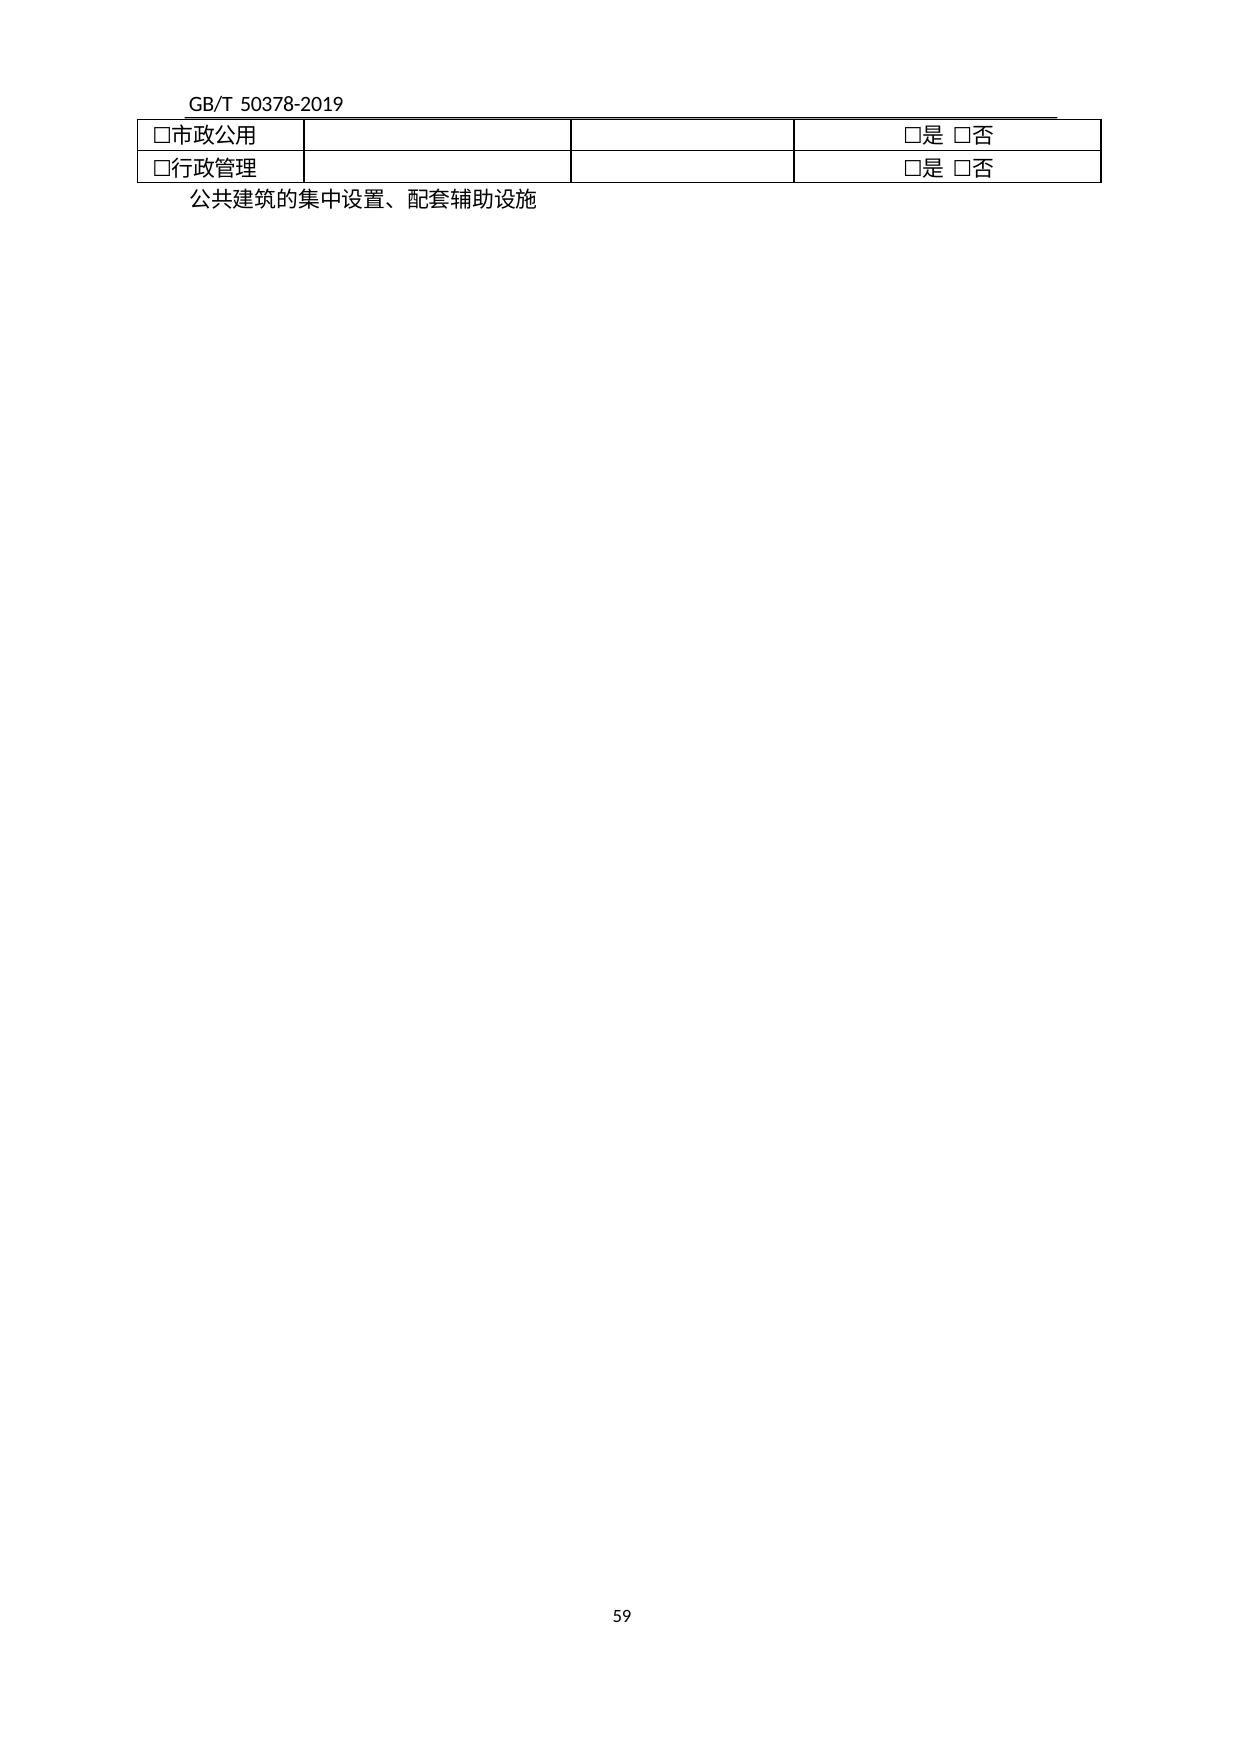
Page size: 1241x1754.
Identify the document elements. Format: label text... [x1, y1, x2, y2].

text 公共建筑的集中设置、配套辅助设施 [138, 188, 1103, 212]
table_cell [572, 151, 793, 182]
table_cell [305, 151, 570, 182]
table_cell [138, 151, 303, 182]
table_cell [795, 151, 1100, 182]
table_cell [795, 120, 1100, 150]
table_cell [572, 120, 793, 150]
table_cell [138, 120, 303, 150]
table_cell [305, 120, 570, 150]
